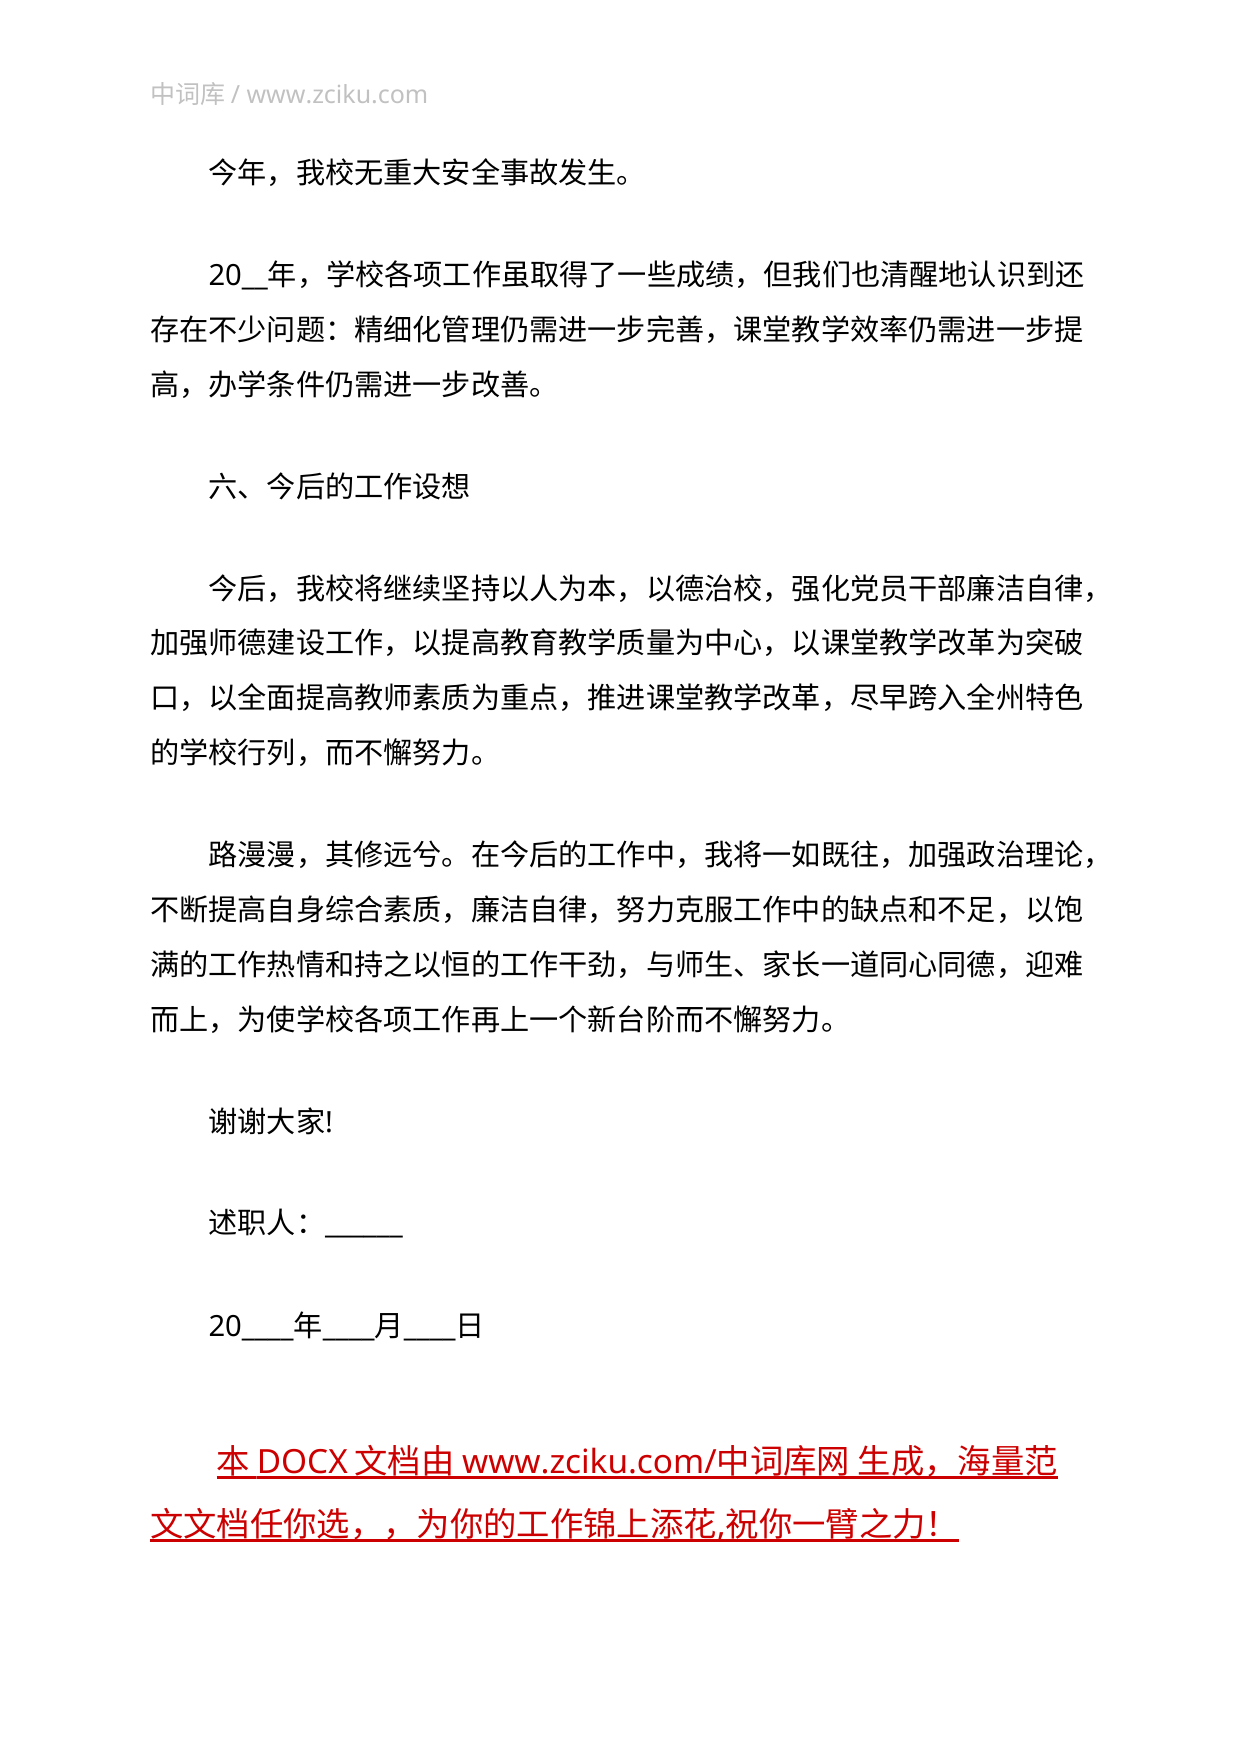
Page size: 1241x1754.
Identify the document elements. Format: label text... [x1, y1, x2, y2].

text 今后，我校将继续坚持以人为本，以德治校，强化党员干部廉洁自律，加强师德建设工作，以提高教育教学质量为中心，以课堂教学改革为突破口，以全面提高教师素质为重点，推进课堂教学改革，尽早跨入全州特色的学校行列，而不懈努力。 [150, 565, 1090, 772]
text 20__年，学校各项工作虽取得了一些成绩，但我们也清醒地认识到还存在不少问题：精细化管理仍需进一步完善，课堂教学效率仍需进一步提高，办学条件仍需进一步改善。 [150, 252, 1090, 404]
text 路漫漫，其修远兮。在今后的工作中，我将一如既往，加强政治理论，不断提高自身综合素质，廉洁自律，努力克服工作中的缺点和不足，以饱满的工作热情和持之以恒的工作干劲，与师生、家长一道同心同德，迎难而上，为使学校各项工作再上一个新台阶而不懈努力。 [150, 832, 1090, 1039]
text 六、今后的工作设想 [150, 463, 1090, 506]
text 20____年____月____日 [150, 1302, 1090, 1344]
text 本DOCX文档由 www.zciku.com/中词库网 生成，海量范文文档任你选，，为你的工作锦上添花,祝你一臂之力！ [150, 1435, 1090, 1547]
text 今年，我校无重大安全事故发生。 [150, 150, 1090, 192]
text 谢谢大家! [150, 1098, 1090, 1141]
text 述职人：______ [150, 1200, 1090, 1242]
